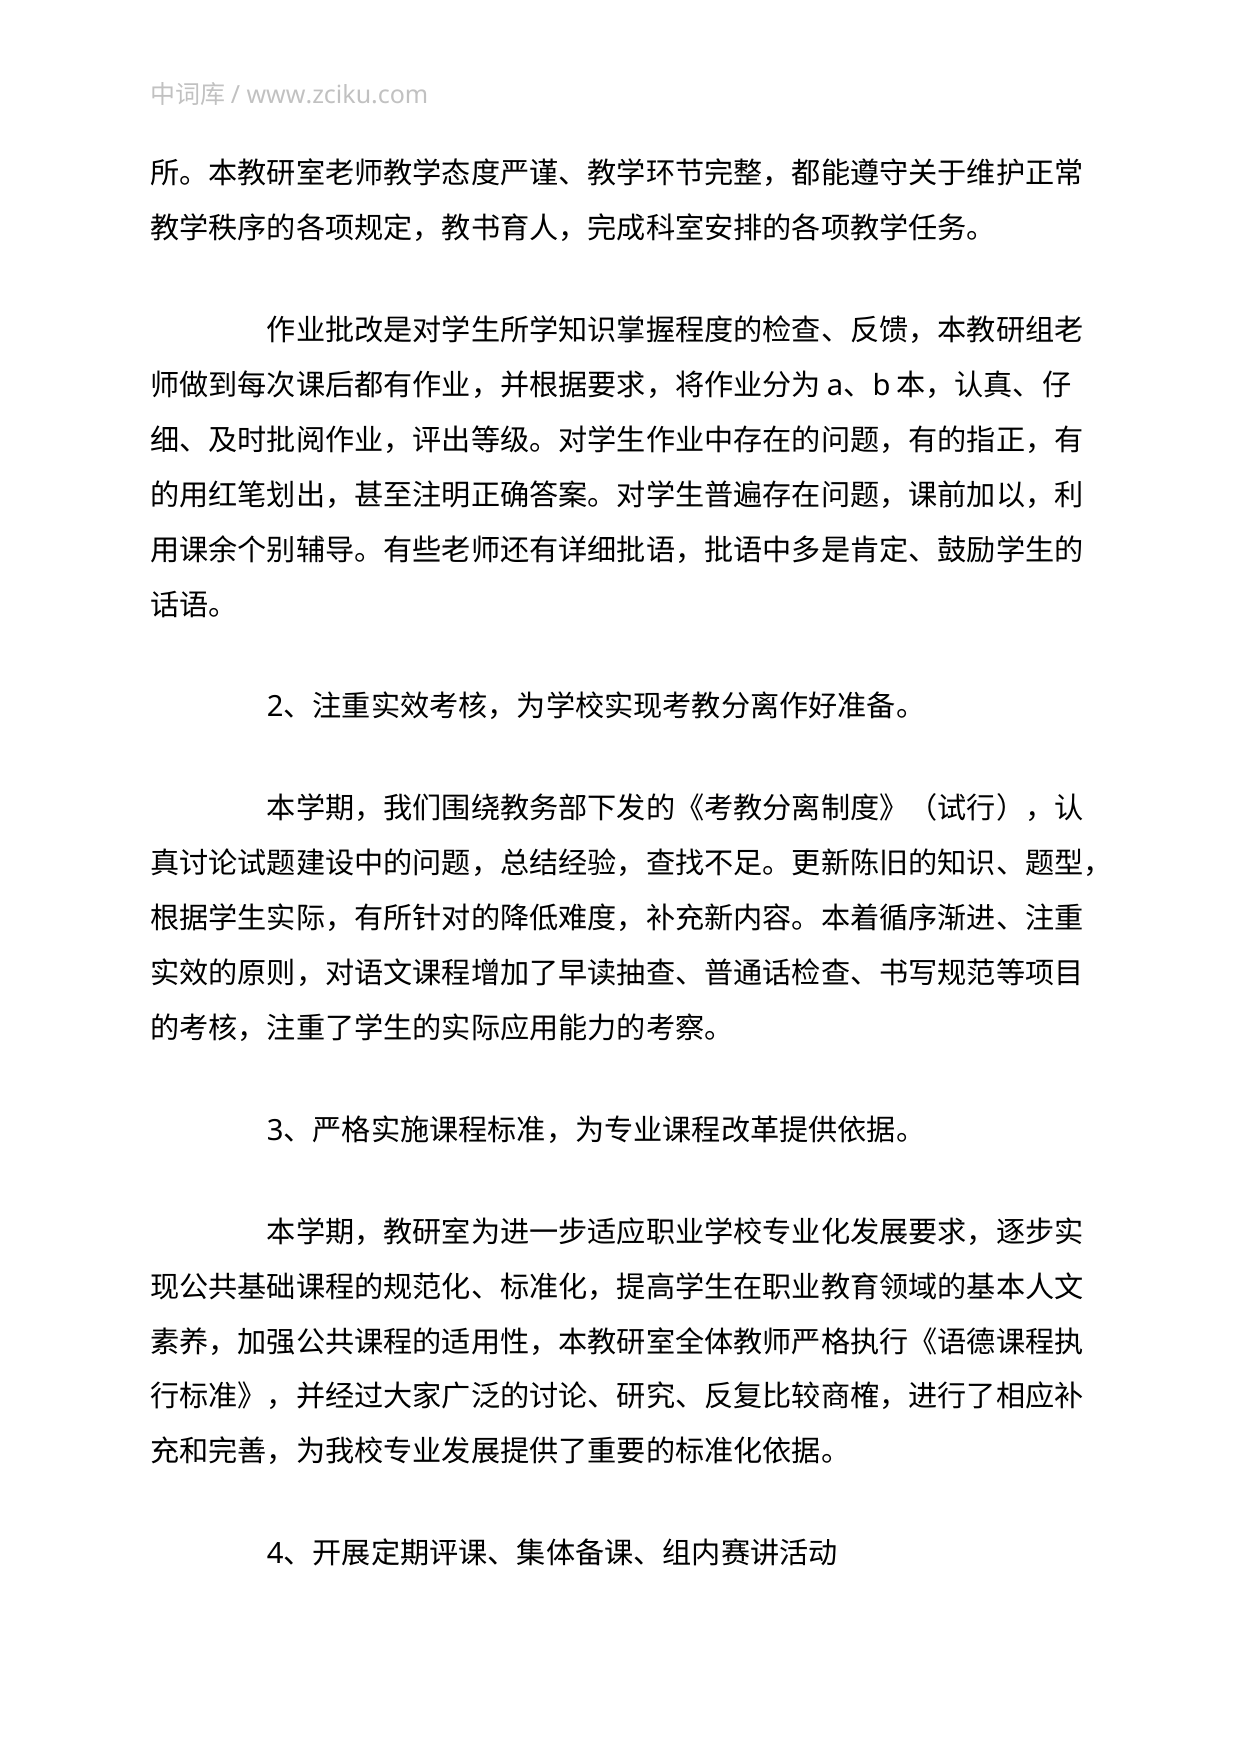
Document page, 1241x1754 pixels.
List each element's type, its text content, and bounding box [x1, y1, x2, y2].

text 4、开展定期评课、集体备课、组内赛讲活动 [150, 1530, 1090, 1572]
text 3、严格实施课程标准，为专业课程改革提供依据。 [150, 1106, 1090, 1149]
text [150, 150, 1090, 247]
text 本学期，我们围绕教务部下发的《考教分离制度》（试行），认真讨论试题建设中的问题，总结经验，查找不足。更新陈旧的知识、题型，根据学生实际，有所针对的降低难度，补充新内容。本着循序渐进、注重实效的原则，对语文课程增加了早读抽查、普通话检查、书写规范等项目的考核，注重了学生的实际应用能力的考察。 [150, 785, 1090, 1047]
text 2、注重实效考核，为学校实现考教分离作好准备。 [150, 683, 1090, 725]
text 本学期，教研室为进一步适应职业学校专业化发展要求，逐步实现公共基础课程的规范化、标准化，提高学生在职业教育领域的基本人文素养，加强公共课程的适用性，本教研室全体教师严格执行《语德课程执行标准》，并经过大家广泛的讨论、研究、反复比较商榷，进行了相应补充和完善，为我校专业发展提供了重要的标准化依据。 [150, 1208, 1090, 1470]
text 作业批改是对学生所学知识掌握程度的检查、反馈，本教研组老师做到每次课后都有作业，并根据要求，将作业分为a、b本，认真、仔细、及时批阅作业，评出等级。对学生作业中存在的问题，有的指正，有的用红笔划出，甚至注明正确答案。对学生普遍存在问题，课前加以，利用课余个别辅导。有些老师还有详细批语，批语中多是肯定、鼓励学生的话语。 [150, 307, 1090, 623]
